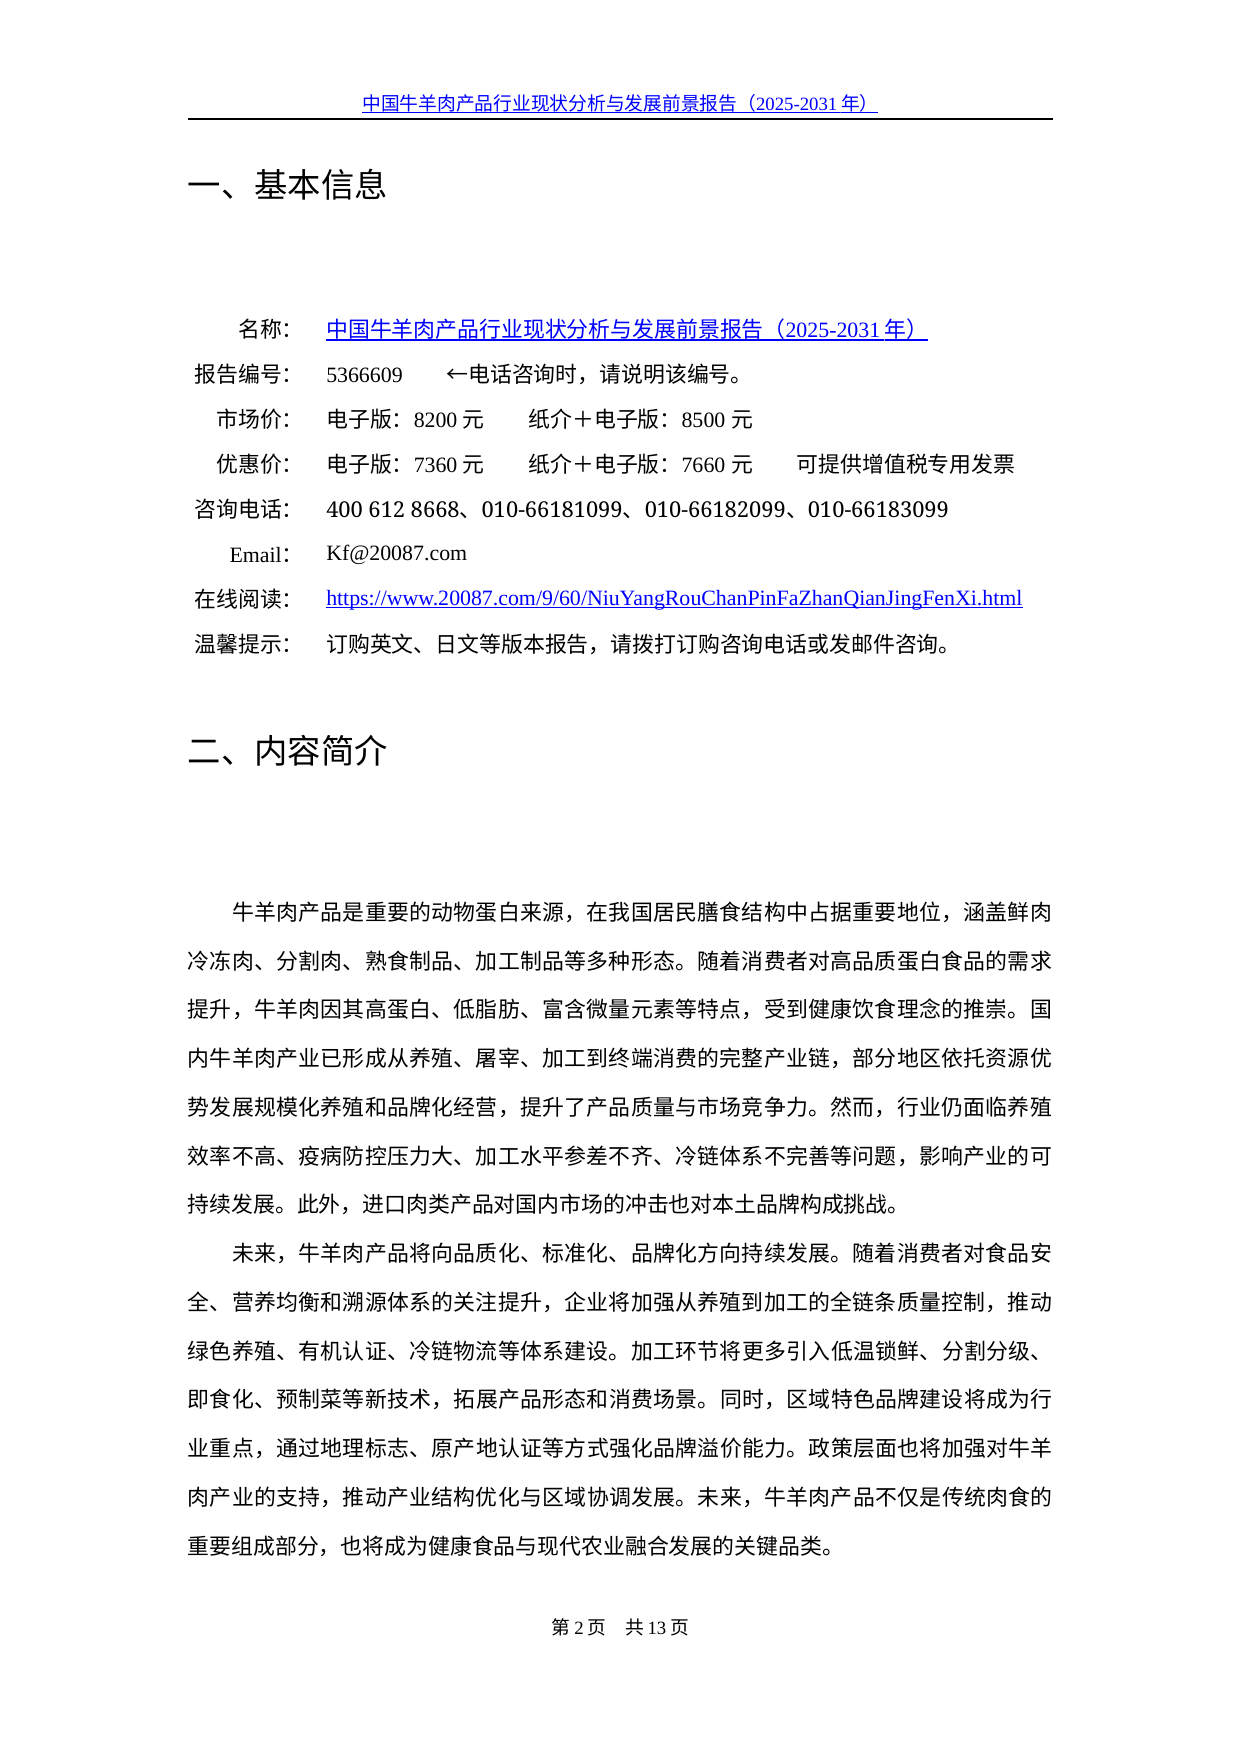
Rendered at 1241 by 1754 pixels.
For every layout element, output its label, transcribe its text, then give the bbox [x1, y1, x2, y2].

table_cell Email： [167, 537, 315, 582]
table_cell 市场价： [167, 402, 315, 447]
table_cell 优惠价： [167, 447, 315, 492]
table_header 中国牛羊肉产品行业现状分析与发展前景报告（2025-2031年） [315, 312, 1073, 357]
title 一、基本信息 [187, 150, 1053, 215]
table_cell 报告编号： [167, 357, 315, 402]
table_cell 在线阅读： [167, 582, 315, 627]
table_cell Kf@20087.com [315, 537, 1073, 582]
title 二、内容简介 [187, 717, 1053, 782]
table_cell [315, 582, 1073, 627]
table_cell 400 612 8668、010-66181099、010-66182099、010-66183099 [315, 492, 1073, 537]
table_cell 电子版：8200 元 纸介＋电子版：8500 元 [315, 402, 1073, 447]
table_cell 订购英文、日文等版本报告，请拨打订购咨询电话或发邮件咨询。 [315, 627, 1073, 672]
table_cell 咨询电话： [167, 492, 315, 537]
table_cell 5366609 ←电话咨询时，请说明该编号。 [315, 357, 1073, 402]
table_cell 电子版：7360 元 纸介＋电子版：7660 元 可提供增值税专用发票 [315, 447, 1073, 492]
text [187, 894, 1053, 1561]
table_header 名称： [167, 312, 315, 357]
table_cell 温馨提示： [167, 627, 315, 672]
